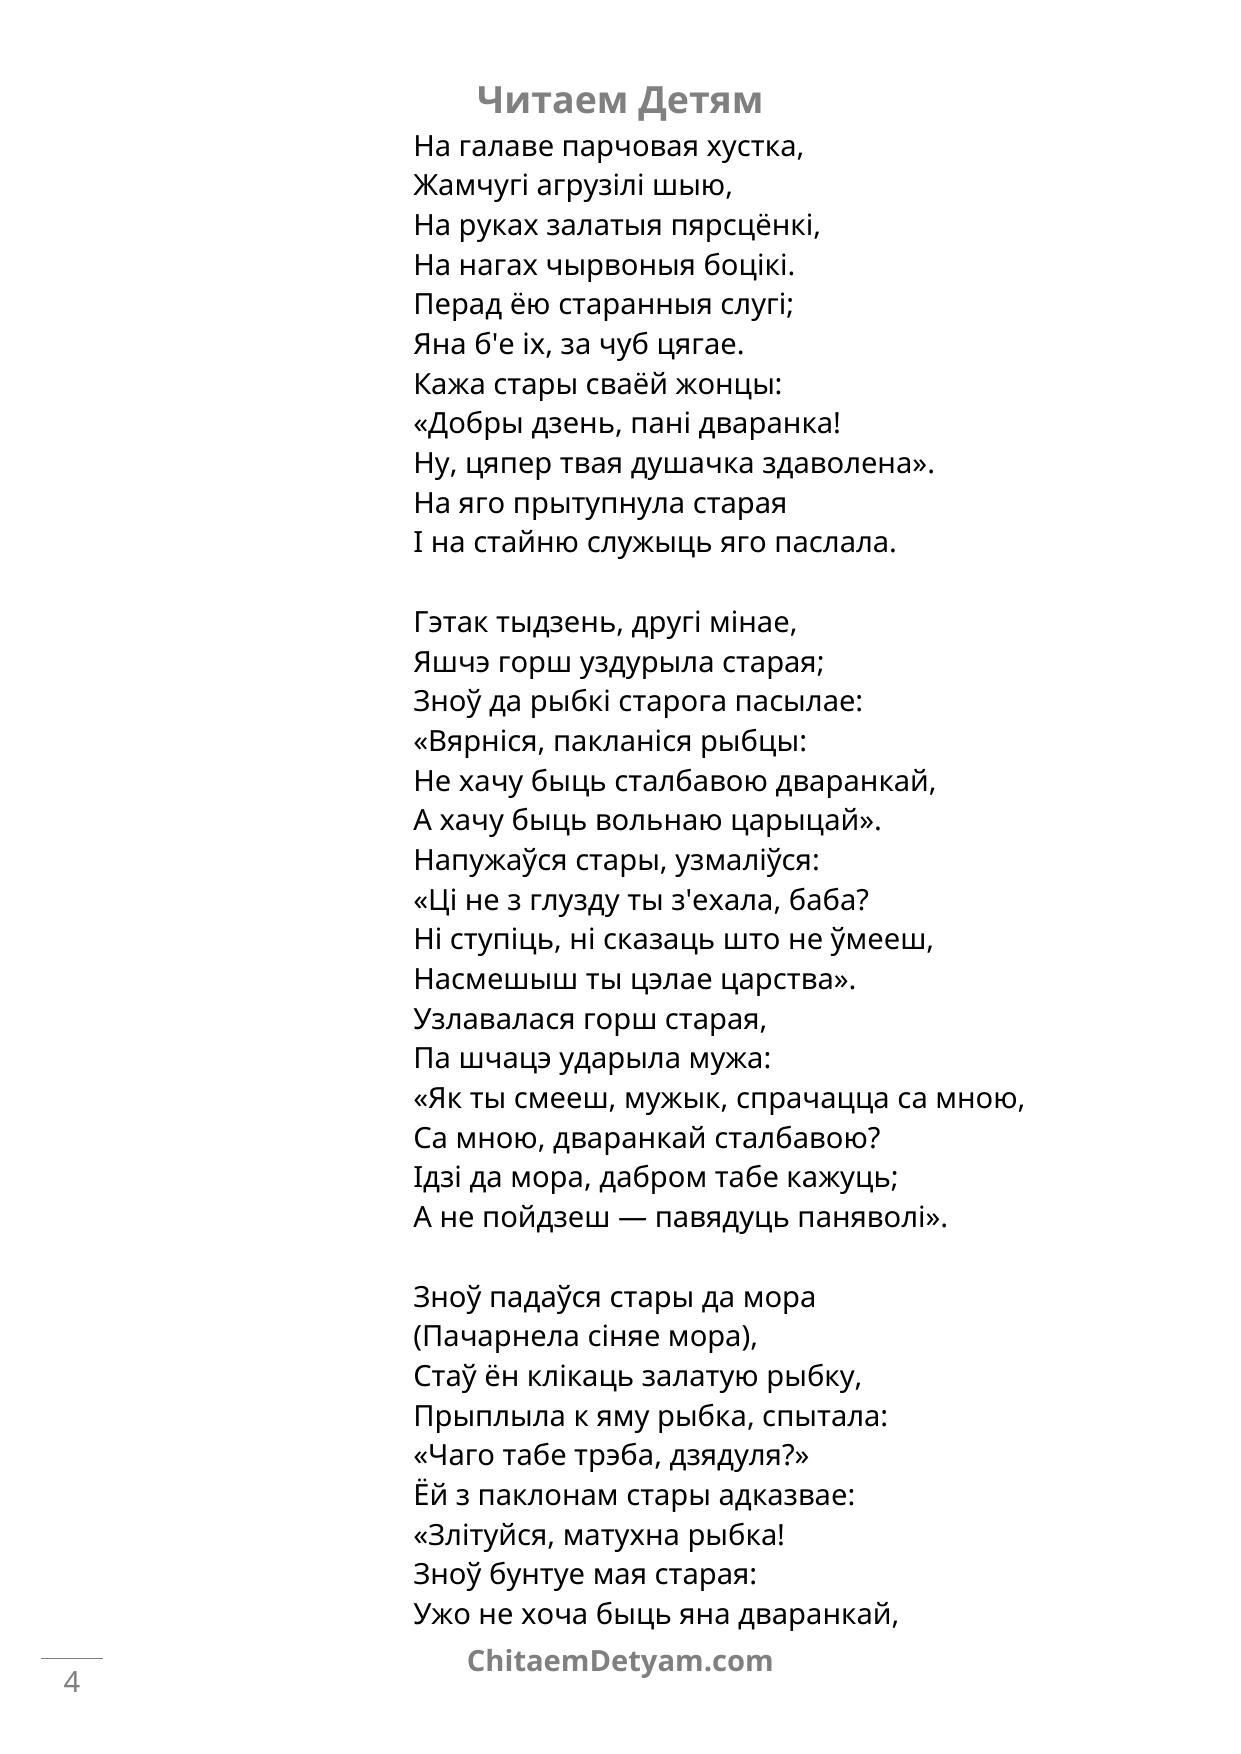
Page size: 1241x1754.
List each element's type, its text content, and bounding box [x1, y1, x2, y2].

text Напужаўся стары, узмаліўся: [413, 839, 1122, 879]
text Кажа стары сваёй жонцы: [413, 363, 1122, 403]
text Ні ступіць, ні сказаць што не ўмееш, [413, 919, 1122, 958]
text Яна б'е іх, за чуб цягае. [413, 323, 1122, 363]
text Зноў бунтуе мая старая: [413, 1554, 1122, 1593]
text Зноў да рыбкі старога пасылае: [413, 681, 1122, 720]
text Прыплыла к яму рыбка, спытала: [413, 1395, 1122, 1434]
text Яшчэ горш уздурыла старая; [413, 641, 1122, 681]
text Насмешыш ты цэлае царства». [413, 958, 1122, 998]
text (Пачарнела сіняе мора), [413, 1316, 1122, 1355]
text Ну, цяпер твая душачка здаволена». [413, 442, 1122, 482]
text Са мною, дваранкай сталбавою? [413, 1117, 1122, 1157]
text «Вярніся, пакланіся рыбцы: [413, 720, 1122, 760]
text Узлавалася горш старая, [413, 998, 1122, 1038]
text Зноў падаўся стары да мора [413, 1276, 1122, 1316]
text На нагах чырвоныя боцікі. [413, 244, 1122, 284]
text «Добры дзень, пані дваранка! [413, 403, 1122, 442]
text Ёй з паклонам стары адказвае: [413, 1474, 1122, 1514]
text «Чаго табе трэба, дзядуля?» [413, 1434, 1122, 1474]
text А хачу быць вольнаю царыцай». [413, 799, 1122, 839]
text Па шчацэ ударыла мужа: [413, 1038, 1122, 1077]
text На яго прытупнула старая [413, 482, 1122, 522]
text І на стайню служыць яго паслала. [413, 522, 1122, 561]
text Перад ёю старанныя слугі; [413, 284, 1122, 323]
text Ідзі да мора, дабром табе кажуць; [413, 1157, 1122, 1196]
text «Злітуйся, матухна рыбка! [413, 1514, 1122, 1554]
text Не хачу быць сталбавою дваранкай, [413, 760, 1122, 799]
text «Ці не з глузду ты з'ехала, баба? [413, 879, 1122, 919]
text Стаў ён клікаць залатую рыбку, [413, 1355, 1122, 1395]
text «Як ты смееш, мужык, спрачацца са мною, [413, 1077, 1122, 1117]
text На галаве парчовая хустка, [413, 125, 1122, 164]
text Гэтак тыдзень, другі мінае, [413, 601, 1122, 641]
text На руках залатыя пярсцёнкі, [413, 204, 1122, 244]
text А не пойдзеш — павядуць паняволі». [413, 1196, 1122, 1236]
text Жамчугі агрузілі шыю, [413, 164, 1122, 204]
text Ужо не хоча быць яна дваранкай, [413, 1593, 1122, 1633]
